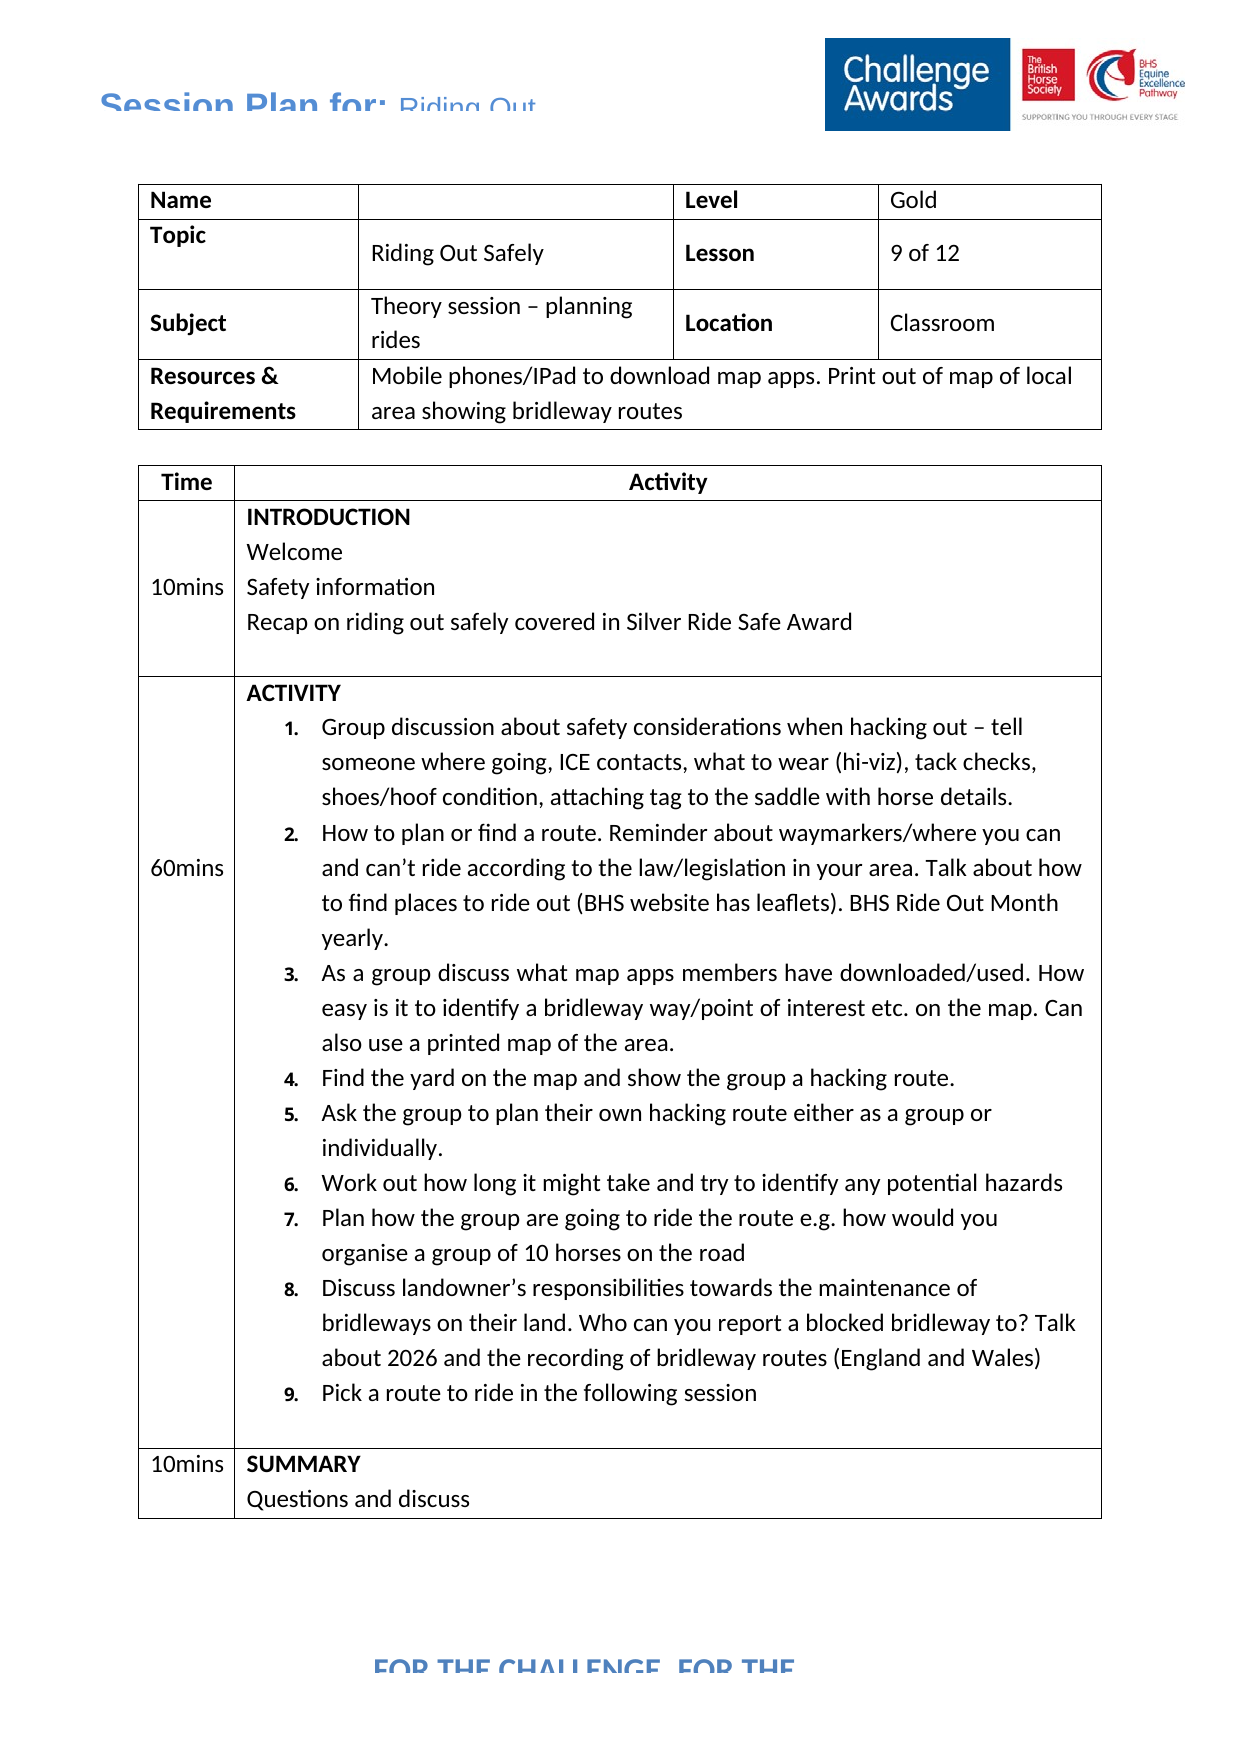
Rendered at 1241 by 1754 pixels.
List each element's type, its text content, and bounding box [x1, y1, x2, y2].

picture [825, 38, 1186, 131]
table_cell Riding Out Safely [359, 220, 673, 289]
table_cell Subject [139, 290, 358, 359]
table_cell 10mins [139, 1449, 234, 1518]
table_header [359, 185, 673, 218]
table_header Activity [235, 466, 1101, 500]
table_cell INTRODUCTION Welcome Safety information Recap on riding out safely covered in Silver Ride Safe Award [235, 501, 1101, 676]
table_header Level [674, 185, 878, 218]
table_cell Lesson [674, 220, 878, 289]
table_header Gold [879, 185, 1101, 218]
table_cell 10mins [139, 501, 234, 676]
table_cell 60mins [139, 677, 234, 1447]
table_cell Location [674, 290, 878, 359]
table_cell ACTIVITY Group discussion about safety considerations when hacking out – tell someone where going, ICE contacts, what to wear (hi-viz), tack checks, shoes/hoof condition, attaching tag to the saddle with horse details. How to plan or find a route. Reminder about waymarkers/where you can and can’t ride according to the law/legislation in your area. Talk about how to find places to ride out (BHS website has leaflets). BHS Ride Out Month yearly. As a group discuss what map apps members have downloaded/used. How easy is it to identify a bridleway way/point of interest etc. on the map. Can also use a printed map of the area. Find the yard on the map and show the group a hacking route. Ask the group to plan their own hacking route either as a group or individually. Work out how long it might take and try to identify any potential hazards Plan how the group are going to ride the route e.g. how would you organise a group of 10 horses on the road Discuss landowner’s responsibilities towards the maintenance of bridleways on their land. Who can you report a blocked bridleway to? Talk about 2026 and the recording of bridleway routes (England and Wales) Pick a route to ride in the following session [235, 677, 1101, 1447]
table_cell Resources & Requirements [139, 360, 358, 429]
table_cell Mobile phones/IPad to download map apps. Print out of map of local area showing bridleway routes [359, 360, 1101, 429]
table_cell 9 of 12 [879, 220, 1101, 289]
table_cell Topic [139, 220, 358, 289]
table_cell Theory session – planning rides [359, 290, 673, 359]
table_cell Classroom [879, 290, 1101, 359]
table_header Time [139, 466, 234, 500]
table_header Name [139, 185, 358, 218]
table_cell SUMMARY Questions and discuss [235, 1449, 1101, 1518]
